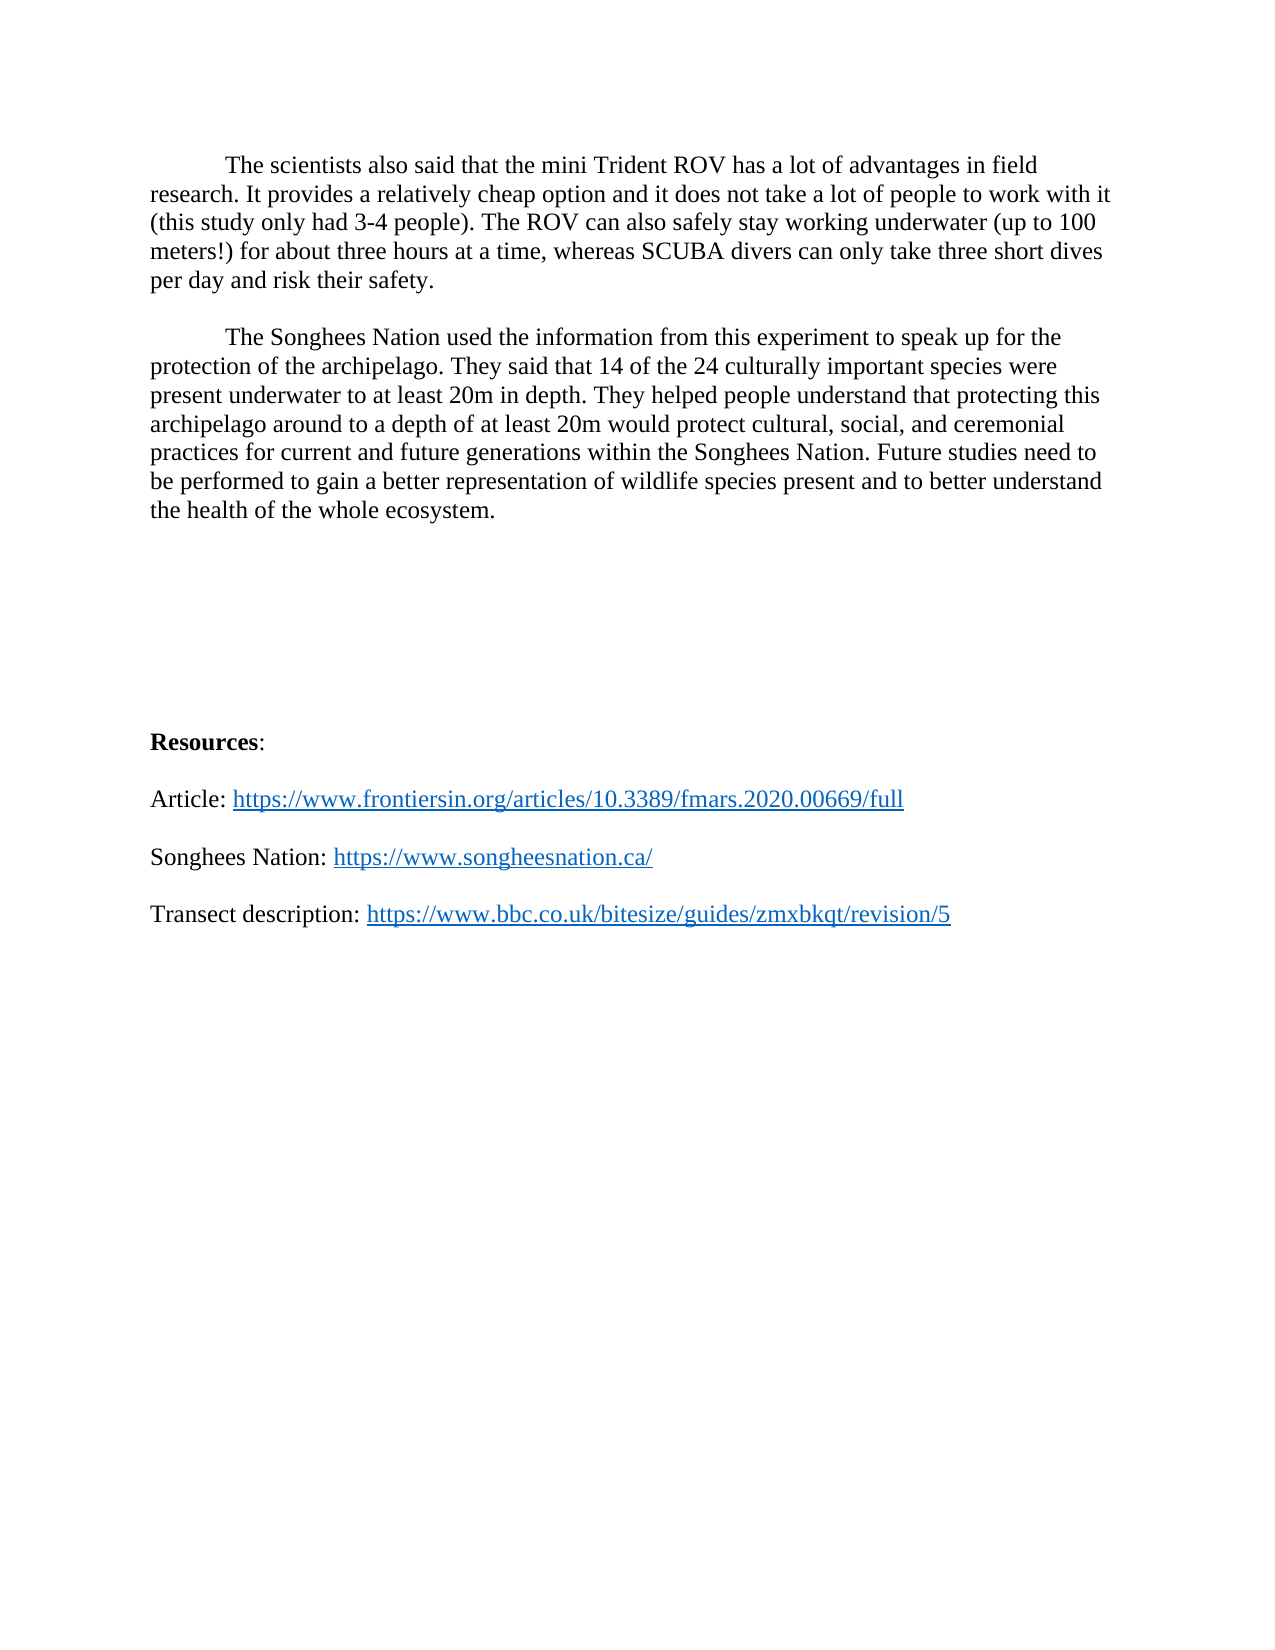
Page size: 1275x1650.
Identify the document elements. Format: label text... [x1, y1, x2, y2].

text Transect description: https://www.bbc.co.uk/bitesize/guides/zmxbkqt/revision/5 [150, 899, 1125, 928]
text Article: https://www.frontiersin.org/articles/10.3389/fmars.2020.00669/full [150, 784, 1125, 813]
text Resources: [150, 727, 1125, 756]
text The scientists also said that the mini Trident ROV has a lot of advantages in field research. It provides a relatively cheap option and it does not take a lot of people to work with it (this study only had 3-4 people). The ROV can also safely stay working underwater (up to 100 meters!) for about three hours at a time, whereas SCUBA divers can only take three short dives per day and risk their safety. [150, 150, 1125, 294]
text Songhees Nation: https://www.songheesnation.ca/ [150, 842, 1125, 871]
text The Songhees Nation used the information from this experiment to speak up for the protection of the archipelago. They said that 14 of the 24 culturally important species were present underwater to at least 20m in depth. They helped people understand that protecting this archipelago around to a depth of at least 20m would protect cultural, social, and ceremonial practices for current and future generations within the Songhees Nation. Future studies need to be performed to gain a better representation of wildlife species present and to better understand the health of the whole ecosystem. [150, 322, 1125, 524]
